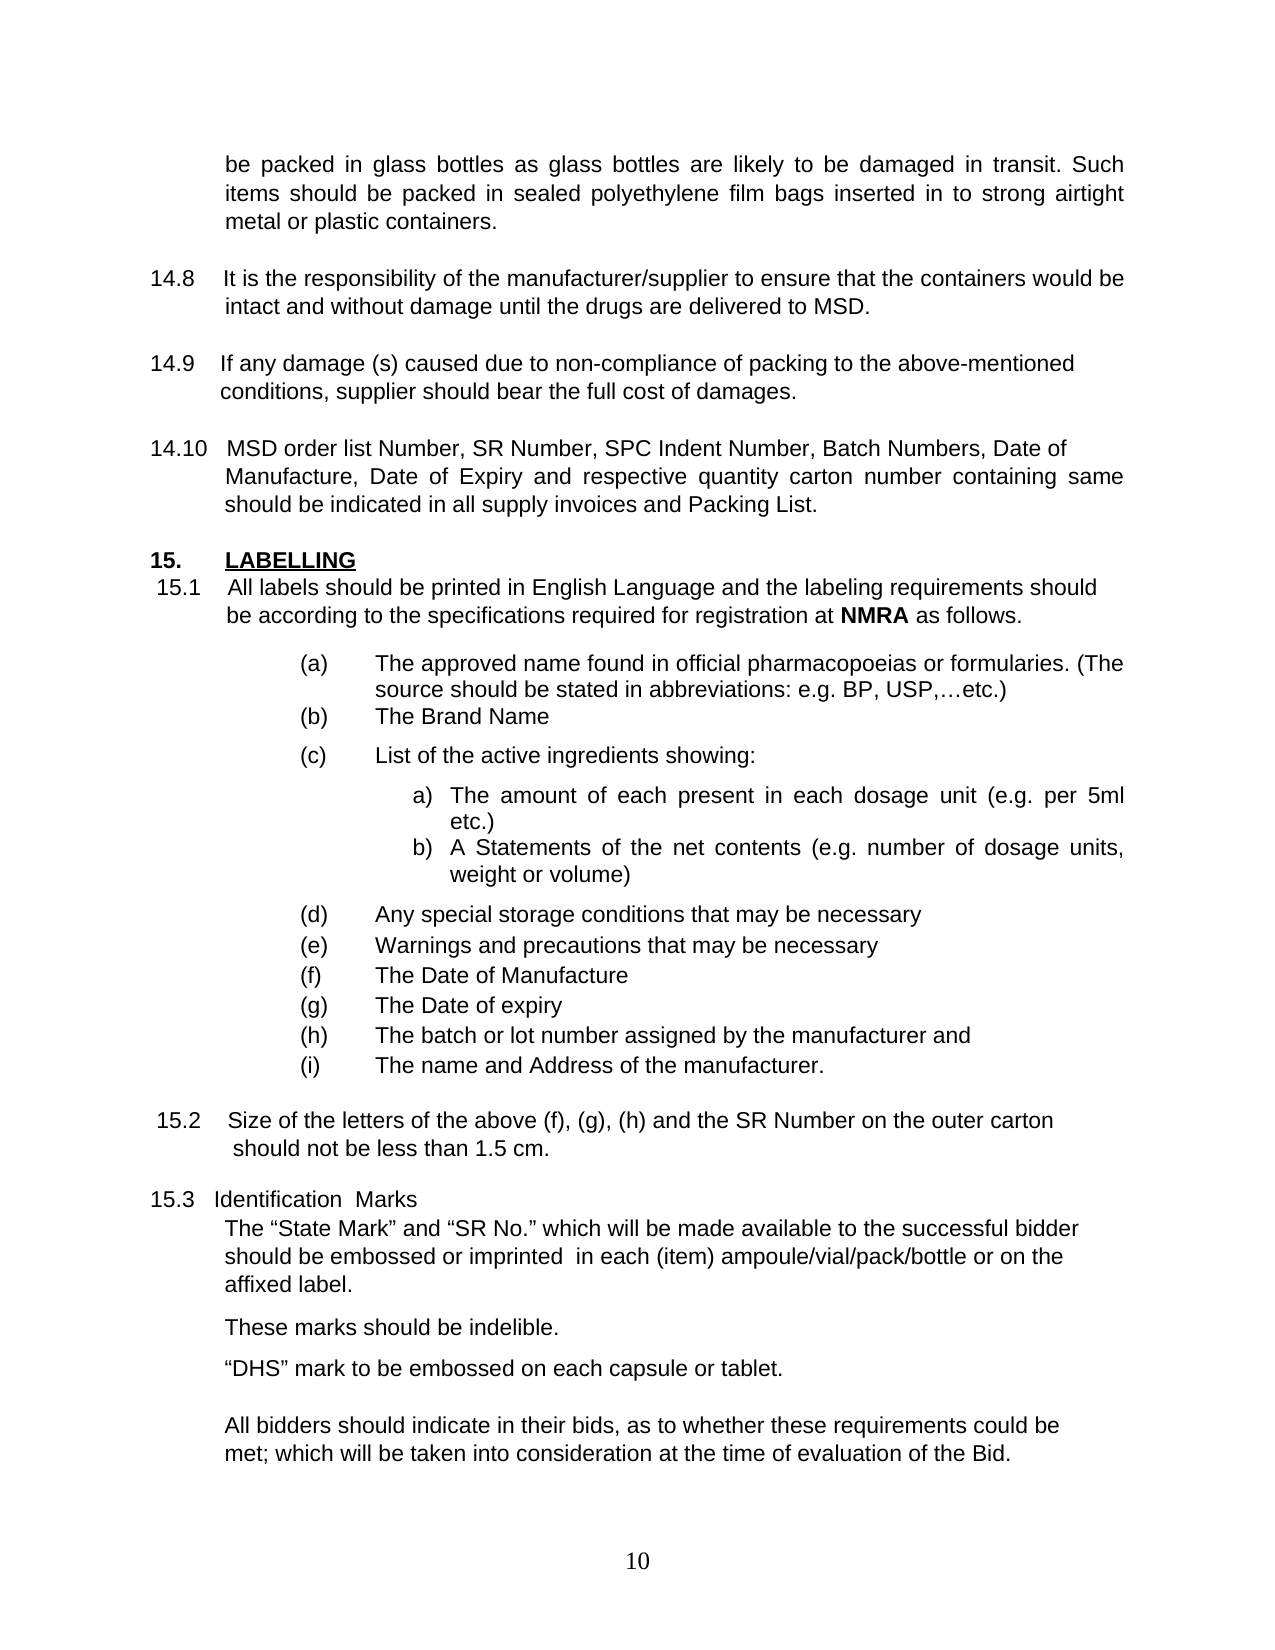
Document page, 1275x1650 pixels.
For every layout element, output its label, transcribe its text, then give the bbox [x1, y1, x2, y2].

list The batch or lot number assigned by the manufacturer and [300, 1022, 1125, 1049]
list The Date of Manufacture [300, 962, 1125, 988]
list List of the active ingredients showing: [300, 742, 1125, 768]
text The “State Mark” and “SR No.” which will be made available to the successful bidder [150, 1213, 1125, 1242]
text These marks should be indelible. [224, 1313, 1125, 1341]
text be according to the specifications required for registration at NMRA as follows. [156, 601, 1125, 630]
list The Date of expiry [300, 992, 1125, 1018]
list The Brand Name [300, 703, 1125, 729]
list The name and Address of the manufacturer. [300, 1052, 1125, 1079]
text 14.10 MSD order list Number, SR Number, SPC Indent Number, Batch Numbers, Date of [150, 433, 1125, 462]
list All labels should be printed in English Language and the labeling requirements should [156, 573, 1125, 601]
text 15. LABELLING [150, 547, 1125, 573]
text conditions, supplier should bear the full cost of damages. [150, 377, 1125, 405]
list The amount of each present in each dosage unit (e.g. per 5ml etc.) [412, 782, 1125, 834]
text Manufacture, Date of Expiry and respective quantity carton number containing same should be indicated in all supply invoices and Packing List. [224, 462, 1125, 518]
list It is the responsibility of the manufacturer/supplier to ensure that the containers would be intact and without damage until the drugs are delivered to MSD. [150, 263, 1125, 320]
text should be embossed or imprinted in each (item) ampoule/vial/pack/bottle or on the affixed label. [224, 1242, 1125, 1298]
list Warnings and precautions that may be necessary [300, 932, 1125, 958]
list A Statements of the net contents (e.g. number of dosage units, weight or volume) [412, 834, 1125, 887]
text All bidders should indicate in their bids, as to whether these requirements could be [224, 1411, 1125, 1439]
text met; which will be taken into consideration at the time of evaluation of the Bid. [224, 1439, 1125, 1467]
list Any special storage conditions that may be necessary [300, 901, 1125, 928]
text should not be less than 1.5 cm. [150, 1134, 1125, 1162]
list The approved name found in official pharmacopoeias or formularies. (The source should be stated in abbreviations: e.g. BP, USP,…etc.) [300, 650, 1125, 703]
text 14.9 If any damage (s) caused due to non-compliance of packing to the above-mentioned [150, 348, 1125, 377]
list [150, 150, 1125, 235]
text 15.2 Size of the letters of the above (f), (g), (h) and the SR Number on the outer carton [156, 1106, 1125, 1134]
text 15.3 Identification Marks [150, 1185, 1125, 1213]
text “DHS” mark to be embossed on each capsule or tablet. [224, 1354, 1125, 1382]
